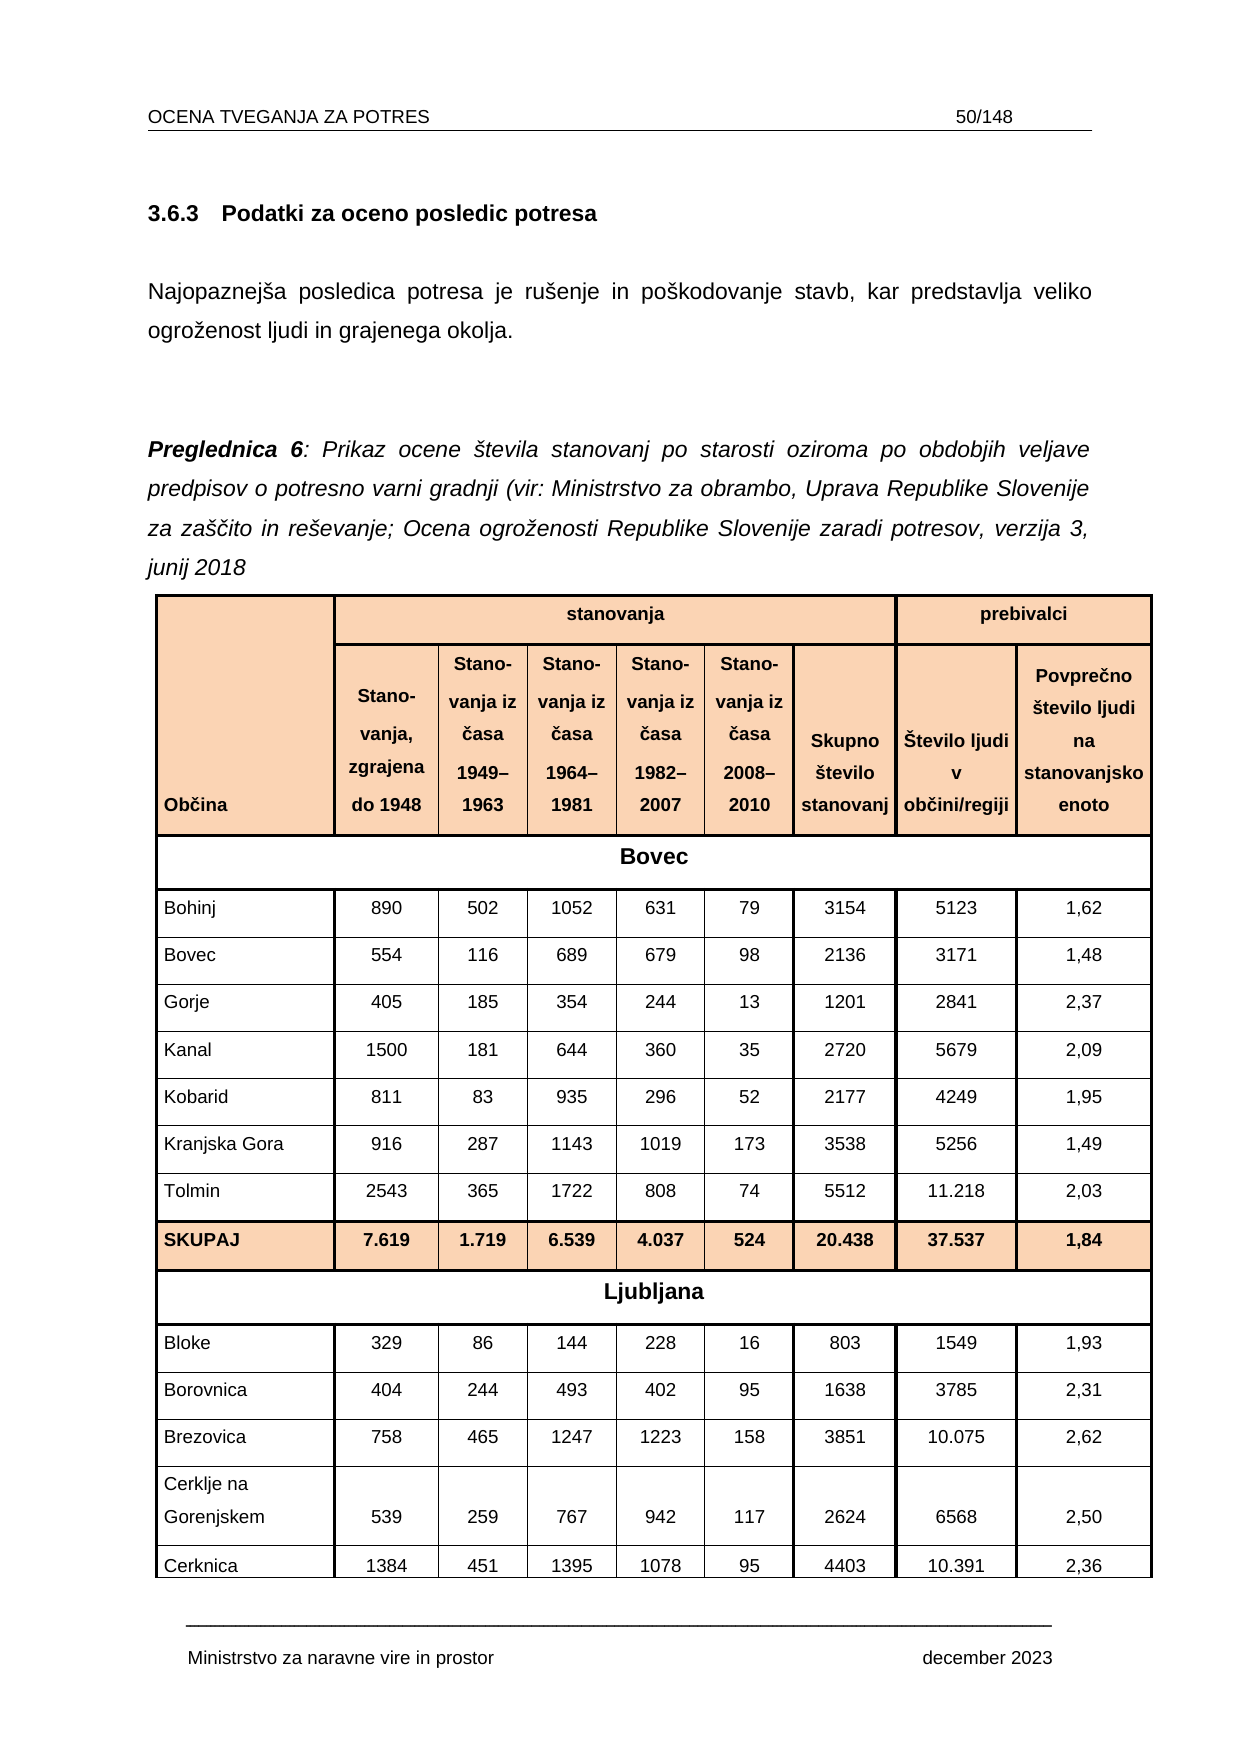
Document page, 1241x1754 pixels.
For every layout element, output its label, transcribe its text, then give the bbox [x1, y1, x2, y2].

table_cell Gorje [158, 985, 333, 1031]
table_cell 1549 [898, 1326, 1015, 1372]
table_cell 185 [439, 985, 527, 1031]
table_cell 502 [439, 891, 527, 937]
table_cell 2624 [795, 1467, 894, 1545]
table_cell 3785 [898, 1373, 1015, 1419]
table_header prebivalci [898, 597, 1150, 643]
table_cell 2543 [336, 1174, 438, 1219]
table_cell 1019 [617, 1126, 704, 1172]
table_cell 228 [617, 1326, 704, 1372]
table_cell 890 [336, 891, 438, 937]
table_cell 13 [705, 985, 792, 1031]
table_cell 2136 [795, 938, 894, 984]
table_cell 10.391 [898, 1546, 1015, 1577]
table_cell Povprečno število ljudi na stanovanjsko enoto [1018, 646, 1150, 834]
table_cell 767 [528, 1467, 616, 1545]
table_cell 644 [528, 1032, 616, 1078]
table_cell 679 [617, 938, 704, 984]
table_cell 1,62 [1018, 891, 1150, 937]
table_cell 244 [617, 985, 704, 1031]
table_cell 296 [617, 1079, 704, 1125]
table_cell Brezovica [158, 1420, 333, 1466]
table_cell 2,09 [1018, 1032, 1150, 1078]
table_cell 360 [617, 1032, 704, 1078]
table_cell 539 [336, 1467, 438, 1545]
table_cell 116 [439, 938, 527, 984]
table_cell 4249 [898, 1079, 1015, 1125]
table_cell 7.619 [336, 1223, 438, 1269]
table_cell 1395 [528, 1546, 616, 1577]
table_cell 95 [705, 1373, 792, 1419]
table_cell Cerknica [158, 1546, 333, 1577]
table_cell 1.719 [439, 1223, 527, 1269]
table_cell 329 [336, 1326, 438, 1372]
table_cell 5123 [898, 891, 1015, 937]
table_cell 5512 [795, 1174, 894, 1219]
table_cell 808 [617, 1174, 704, 1219]
table_cell Kanal [158, 1032, 333, 1078]
table_cell 631 [617, 891, 704, 937]
table_cell 2,62 [1018, 1420, 1150, 1466]
table_cell 405 [336, 985, 438, 1031]
table_cell 117 [705, 1467, 792, 1545]
table_cell 20.438 [795, 1223, 894, 1269]
table_cell 3154 [795, 891, 894, 937]
table_cell Stano- vanja, zgrajena do 1948 [336, 646, 438, 834]
table_cell 79 [705, 891, 792, 937]
table_cell 16 [705, 1326, 792, 1372]
table_cell 1201 [795, 985, 894, 1031]
table_cell 1638 [795, 1373, 894, 1419]
table_cell 365 [439, 1174, 527, 1219]
table_cell 10.075 [898, 1420, 1015, 1466]
table_cell 493 [528, 1373, 616, 1419]
table_cell 758 [336, 1420, 438, 1466]
table_cell 1247 [528, 1420, 616, 1466]
table_cell 173 [705, 1126, 792, 1172]
table_cell Bovec [158, 938, 333, 984]
table_cell 95 [705, 1546, 792, 1577]
table_cell Stano- vanja iz časa 2008–2010 [705, 646, 792, 834]
table_cell 1,48 [1018, 938, 1150, 984]
table_cell 144 [528, 1326, 616, 1372]
table_cell 1052 [528, 891, 616, 937]
table_cell Bloke [158, 1326, 333, 1372]
table_cell SKUPAJ [158, 1223, 333, 1269]
table_cell Stano- vanja iz časa 1982–2007 [617, 646, 704, 834]
table_cell Tolmin [158, 1174, 333, 1219]
table_cell 354 [528, 985, 616, 1031]
text Preglednica 6: Prikaz ocene števila stanovanj po starosti oziroma po obdobjih veljave predpisov o potresno varni gradnji (vir: Ministrstvo za obrambo, Uprava Republike Slovenije za zaščito in reševanje; Ocena ogroženosti Republike Slovenije zaradi potresov, verzija 3, junij 2018 [148, 436, 1092, 581]
table_cell 2841 [898, 985, 1015, 1031]
table_cell 98 [705, 938, 792, 984]
table_cell 244 [439, 1373, 527, 1419]
table_cell 86 [439, 1326, 527, 1372]
table_cell 83 [439, 1079, 527, 1125]
table_cell 287 [439, 1126, 527, 1172]
table_cell 2,50 [1018, 1467, 1150, 1545]
table_header stanovanja [336, 597, 894, 643]
table_cell 4403 [795, 1546, 894, 1577]
table_cell 74 [705, 1174, 792, 1219]
table_cell 1223 [617, 1420, 704, 1466]
table_cell Borovnica [158, 1373, 333, 1419]
table_cell 35 [705, 1032, 792, 1078]
table_cell 6.539 [528, 1223, 616, 1269]
table_cell 3851 [795, 1420, 894, 1466]
table_cell Kranjska Gora [158, 1126, 333, 1172]
table_cell 402 [617, 1373, 704, 1419]
table_cell 2177 [795, 1079, 894, 1125]
table_cell 1500 [336, 1032, 438, 1078]
table_cell Stano- vanja iz časa 1964–1981 [528, 646, 616, 834]
table_cell 1722 [528, 1174, 616, 1219]
table_cell 1,84 [1018, 1223, 1150, 1269]
table_cell 916 [336, 1126, 438, 1172]
table_cell Cerklje na Gorenjskem [158, 1467, 333, 1545]
table_cell 11.218 [898, 1174, 1015, 1219]
table_cell 554 [336, 938, 438, 984]
table_cell Stano- vanja iz časa 1949–1963 [439, 646, 527, 834]
table_cell 259 [439, 1467, 527, 1545]
table_cell Bovec [158, 837, 1150, 888]
table_cell Kobarid [158, 1079, 333, 1125]
table_cell Število ljudi v občini/regiji [898, 646, 1015, 834]
subtitle 3.6.3 Podatki za oceno posledic potresa [148, 200, 1092, 226]
table_cell 1,49 [1018, 1126, 1150, 1172]
table_cell 5256 [898, 1126, 1015, 1172]
table_cell 451 [439, 1546, 527, 1577]
table_cell 1078 [617, 1546, 704, 1577]
table_cell 4.037 [617, 1223, 704, 1269]
table_cell 811 [336, 1079, 438, 1125]
table_cell 689 [528, 938, 616, 984]
table_cell Bohinj [158, 891, 333, 937]
table_cell 1,93 [1018, 1326, 1150, 1372]
table_cell 935 [528, 1079, 616, 1125]
table_cell 6568 [898, 1467, 1015, 1545]
table_cell 5679 [898, 1032, 1015, 1078]
table_cell 803 [795, 1326, 894, 1372]
table_cell 465 [439, 1420, 527, 1466]
table_cell Ljubljana [158, 1272, 1150, 1323]
table_cell 2,36 [1018, 1546, 1150, 1577]
table_cell Skupno število stanovanj [795, 646, 894, 834]
table_cell 52 [705, 1079, 792, 1125]
table_cell 1384 [336, 1546, 438, 1577]
table_cell 3171 [898, 938, 1015, 984]
table_cell 3538 [795, 1126, 894, 1172]
table_cell 404 [336, 1373, 438, 1419]
table_cell 524 [705, 1223, 792, 1269]
table_cell 1,95 [1018, 1079, 1150, 1125]
table_header Občina [158, 597, 333, 834]
table_cell 1143 [528, 1126, 616, 1172]
table_cell 2,31 [1018, 1373, 1150, 1419]
table_cell 942 [617, 1467, 704, 1545]
table_cell 37.537 [898, 1223, 1015, 1269]
table_cell 158 [705, 1420, 792, 1466]
table_cell 2,37 [1018, 985, 1150, 1031]
table_cell 2720 [795, 1032, 894, 1078]
table_cell 181 [439, 1032, 527, 1078]
table_cell 2,03 [1018, 1174, 1150, 1219]
text Najopaznejša posledica potresa je rušenje in poškodovanje stavb, kar predstavlja veliko ogroženost ljudi in grajenega okolja. [148, 278, 1092, 344]
